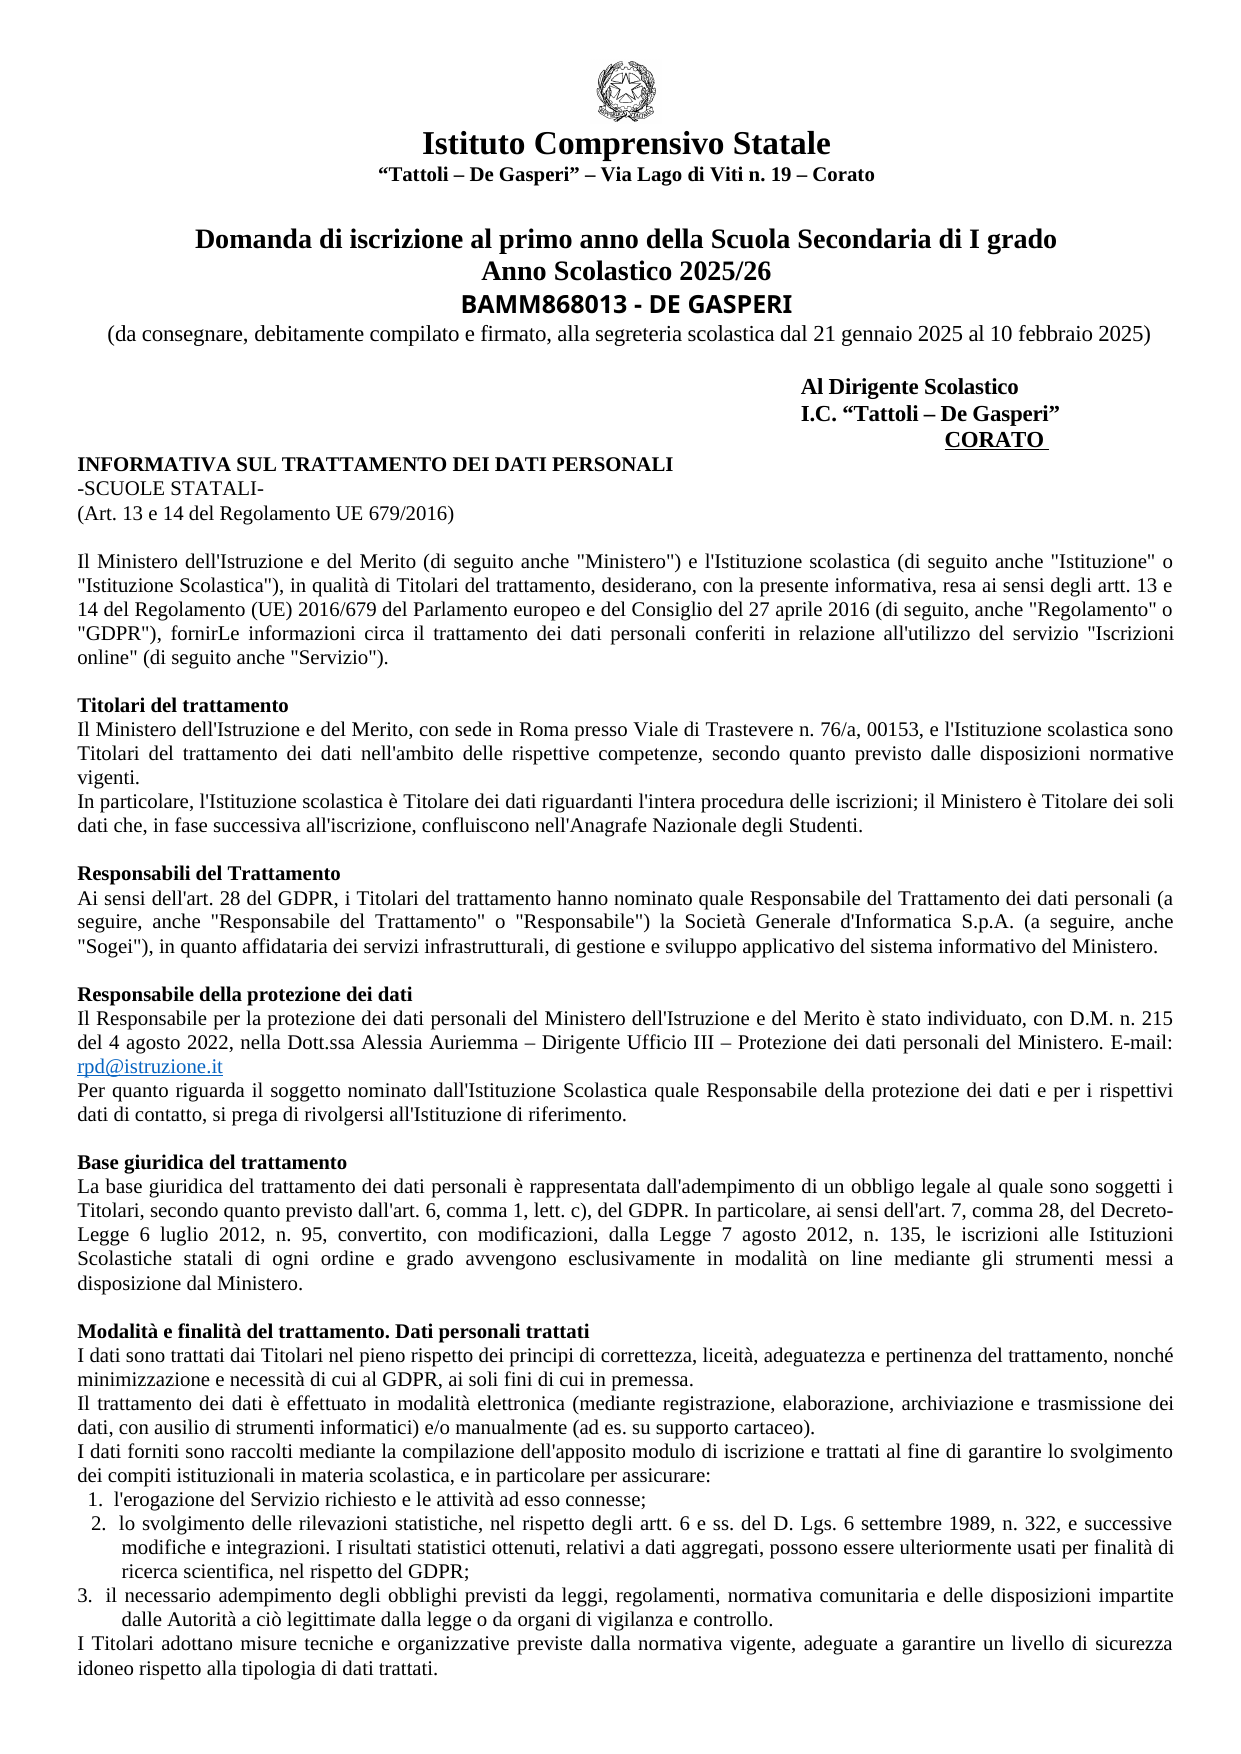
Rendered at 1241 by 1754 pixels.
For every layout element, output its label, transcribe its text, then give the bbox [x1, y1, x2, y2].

text “Tattoli – De Gasperi” – Via Lago di Viti n. 19 – Corato [77, 162, 1176, 186]
text (Art. 13 e 14 del Regolamento UE 679/2016) [77, 500, 1176, 524]
text Responsabile della protezione dei dati [77, 958, 1176, 1006]
text Anno Scolastico 2025/26 [77, 254, 1176, 286]
text I Titolari adottano misure tecniche e organizzative previste dalla normativa vigente, adeguate a garantire un livello di sicurezza idoneo rispetto alla tipologia di dati trattati. [77, 1631, 1176, 1679]
text -SCUOLE STATALI- [77, 476, 1176, 500]
text I dati sono trattati dai Titolari nel pieno rispetto dei principi di correttezza, liceità, adeguatezza e pertinenza del trattamento, nonché minimizzazione e necessità di cui al GDPR, ai soli fini di cui in premessa. [77, 1343, 1176, 1391]
text I dati forniti sono raccolti mediante la compilazione dell'apposito modulo di iscrizione e trattati al fine di garantire lo svolgimento dei compiti istituzionali in materia scolastica, e in particolare per assicurare: [77, 1439, 1176, 1487]
text Per quanto riguarda il soggetto nominato dall'Istituzione Scolastica quale Responsabile della protezione dei dati e per i rispettivi dati di contatto, si prega di rivolgersi all'Istituzione di riferimento. [77, 1078, 1176, 1126]
text Istituto Comprensivo Statale [77, 123, 1176, 162]
text Ai sensi dell'art. 28 del GDPR, i Titolari del trattamento hanno nominato quale Responsabile del Trattamento dei dati personali (a seguire, anche "Responsabile del Trattamento" o "Responsabile") la Società Generale d'Informatica S.p.A. (a seguire, anche "Sogei"), in quanto affidataria dei servizi infrastrutturali, di gestione e sviluppo applicativo del sistema informativo del Ministero. [77, 885, 1176, 958]
text (da consegnare, debitamente compilato e firmato, alla segreteria scolastica dal 21 gennaio 2025 al 10 febbraio 2025) [77, 321, 1176, 347]
text I.C. “Tattoli – De Gasperi” [801, 399, 1176, 426]
text La base giuridica del trattamento dei dati personali è rappresentata dall'adempimento di un obbligo legale al quale sono soggetti i Titolari, secondo quanto previsto dall'art. 6, comma 1, lett. c), del GDPR. In particolare, ai sensi dell'art. 7, comma 28, del Decreto-Legge 6 luglio 2012, n. 95, convertito, con modificazioni, dalla Legge 7 agosto 2012, n. 135, le iscrizioni alle Istituzioni Scolastiche statali di ogni ordine e grado avvengono esclusivamente in modalità on line mediante gli strumenti messi a disposizione dal Ministero. [77, 1174, 1176, 1294]
text 2. lo svolgimento delle rilevazioni statistiche, nel rispetto degli artt. 6 e ss. del D. Lgs. 6 settembre 1989, n. 322, e successive modifiche e integrazioni. I risultati statistici ottenuti, relativi a dati aggregati, possono essere ulteriormente usati per finalità di ricerca scientifica, nel rispetto del GDPR; [77, 1511, 1176, 1583]
text Il Ministero dell'Istruzione e del Merito (di seguito anche "Ministero") e l'Istituzione scolastica (di seguito anche "Istituzione" o "Istituzione Scolastica"), in qualità di Titolari del trattamento, desiderano, con la presente informativa, resa ai sensi degli artt. 13 e 14 del Regolamento (UE) 2016/679 del Parlamento europeo e del Consiglio del 27 aprile 2016 (di seguito, anche "Regolamento" o "GDPR"), fornirLe informazioni circa il trattamento dei dati personali conferiti in relazione all'utilizzo del servizio "Iscrizioni online" (di seguito anche "Servizio"). [77, 524, 1176, 669]
text Responsabili del Trattamento [77, 861, 1176, 885]
text Il Ministero dell'Istruzione e del Merito, con sede in Roma presso Viale di Trastevere n. 76/a, 00153, e l'Istituzione scolastica sono Titolari del trattamento dei dati nell'ambito delle rispettive competenze, secondo quanto previsto dalle disposizioni normative vigenti. [77, 717, 1176, 789]
text 3. il necessario adempimento degli obblighi previsti da leggi, regolamenti, normativa comunitaria e delle disposizioni impartite dalle Autorità a ciò legittimate dalla legge o da organi di vigilanza e controllo. [77, 1583, 1176, 1631]
text CORATO [801, 426, 1176, 452]
text In particolare, l'Istituzione scolastica è Titolare dei dati riguardanti l'intera procedura delle iscrizioni; il Ministero è Titolare dei soli dati che, in fase successiva all'iscrizione, confluiscono nell'Anagrafe Nazionale degli Studenti. [77, 789, 1176, 837]
text Il Responsabile per la protezione dei dati personali del Ministero dell'Istruzione e del Merito è stato individuato, con D.M. n. 215 del 4 agosto 2022, nella Dott.ssa Alessia Auriemma – Dirigente Ufficio III – Protezione dei dati personali del Ministero. E-mail: rpd@istruzione.it [77, 1006, 1176, 1078]
text Domanda di iscrizione al primo anno della Scuola Secondaria di I grado [77, 222, 1176, 254]
text Al Dirigente Scolastico [801, 373, 1176, 399]
text Base giuridica del trattamento [77, 1126, 1176, 1174]
text INFORMATIVA SUL TRATTAMENTO DEI DATI PERSONALI [77, 452, 1176, 476]
text Modalità e finalità del trattamento. Dati personali trattati [77, 1294, 1176, 1343]
text 1. l'erogazione del Servizio richiesto e le attività ad esso connesse; [77, 1487, 1176, 1511]
picture [590, 59, 663, 124]
text BAMM868013 - DE GASPERI [77, 286, 1176, 321]
text Il trattamento dei dati è effettuato in modalità elettronica (mediante registrazione, elaborazione, archiviazione e trasmissione dei dati, con ausilio di strumenti informatici) e/o manualmente (ad es. su supporto cartaceo). [77, 1391, 1176, 1439]
text Titolari del trattamento [77, 669, 1176, 717]
